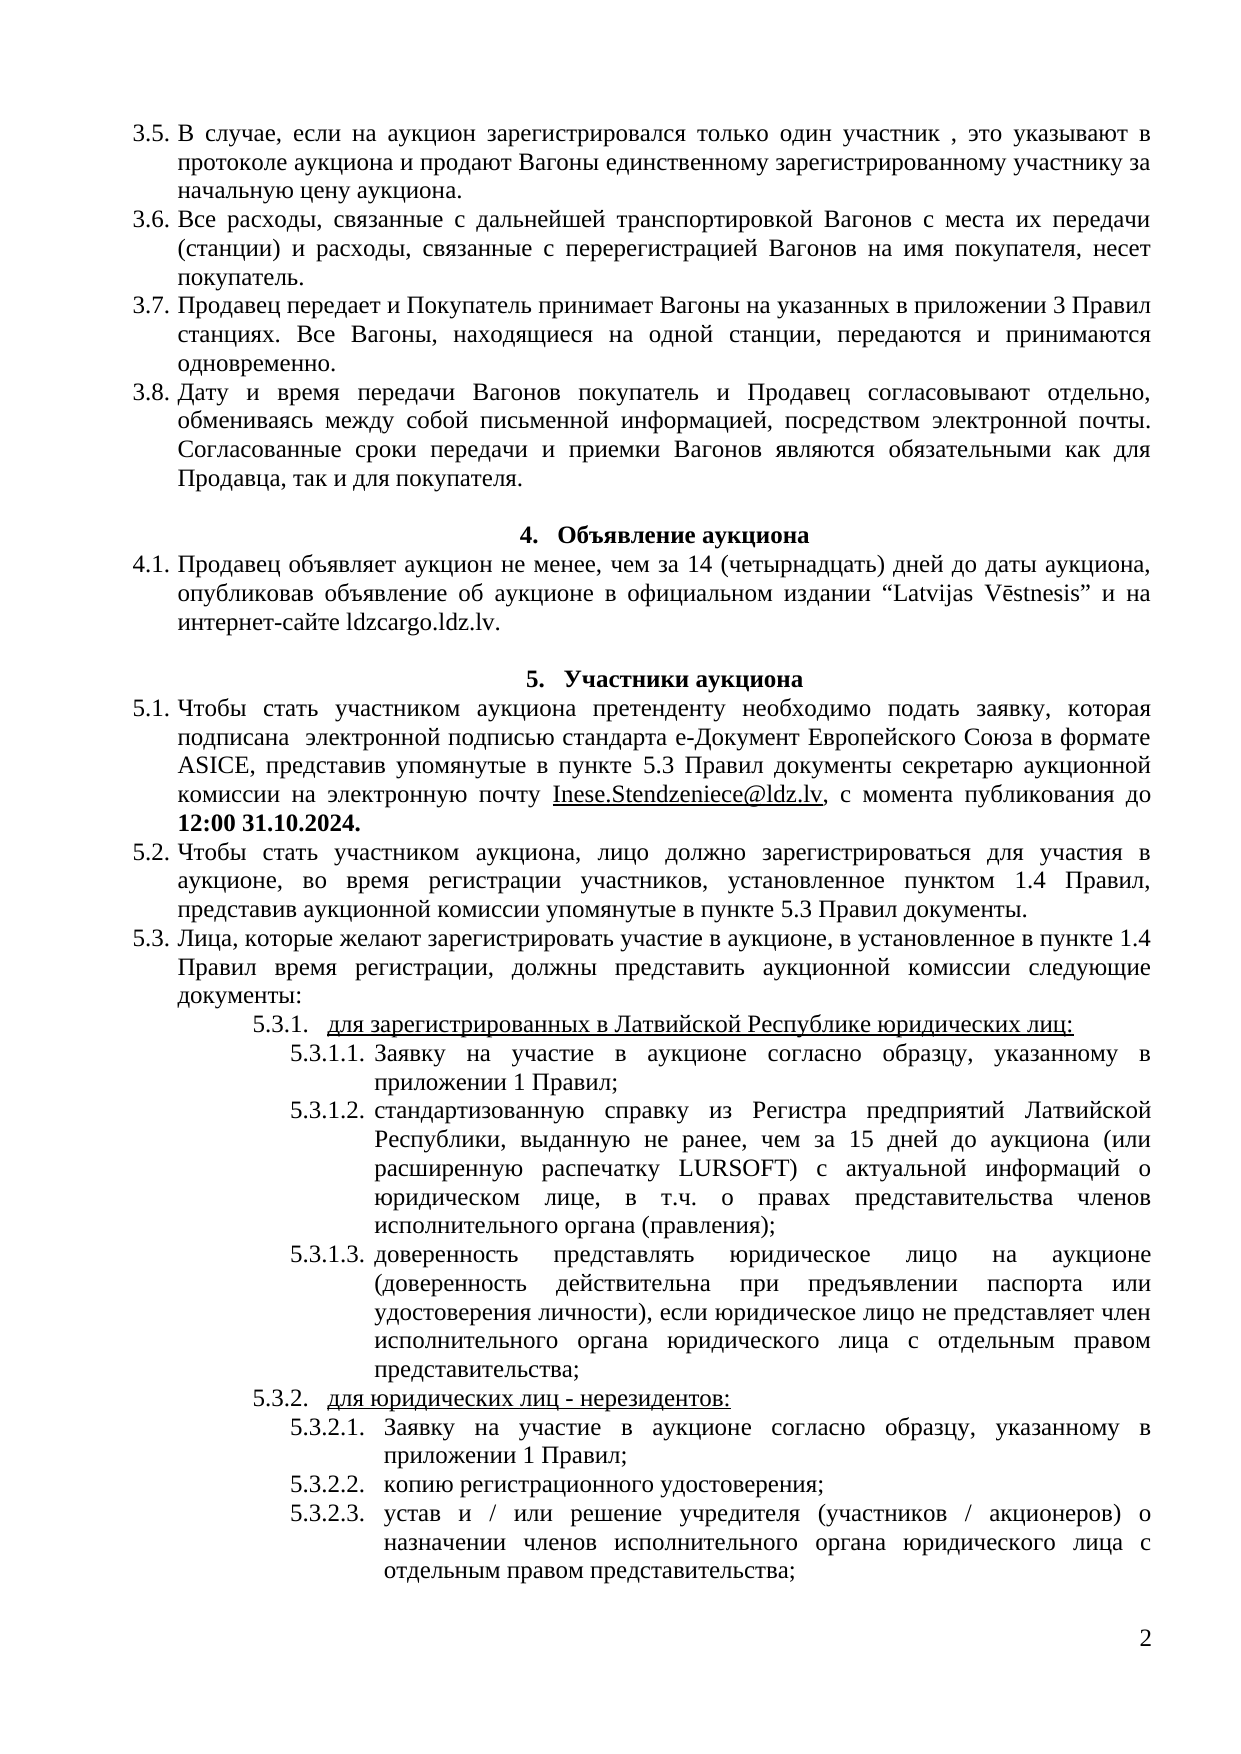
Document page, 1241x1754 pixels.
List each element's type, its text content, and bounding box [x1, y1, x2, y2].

list В случае, если на аукцион зарегистрировался только один участник , это указывают в протоколе аукциона и продают Вагоны единственному зарегистрированному участнику за начальную цену аукциона. [132, 118, 1152, 204]
list Объявление аукциона [177, 521, 1152, 549]
list стандартизованную справку из Регистра предприятий Латвийской Республики, выданную не ранее, чем за 15 дней до аукциона (или расширенную распечатку LURSOFT) с актуальной информаций о юридическом лице, в т.ч. о правах представительства членов исполнительного органа (правления); [290, 1096, 1152, 1239]
list Лица, которые желают зарегистрировать участие в аукционе, в установленное в пункте 1.4 Правил время регистрации, должны представить аукционной комиссии следующие документы: [132, 923, 1152, 1009]
list Продавец объявляет аукцион не менее, чем за 14 (четырнадцать) дней до даты аукциона, опубликовав объявление об аукционе в официальном издании “Latvijas Vēstnesis” и на интернет-сайте ldzcargo.ldz.lv. [132, 549, 1152, 636]
list для зарегистрированных в Латвийской Республике юридических лиц: [252, 1009, 1152, 1038]
list Чтобы стать участником аукциона, лицо должно зарегистрироваться для участия в аукционе, во время регистрации участников, установленное пунктом 1.4 Правил, представив аукционной комиссии упомянутые в пункте 5.3 Правил документы. [132, 837, 1152, 923]
list Заявку на участие в аукционе согласно образцу, указанному в приложении 1 Правил; [290, 1412, 1152, 1469]
list Все расходы, связанные с дальнейшей транспортировкой Вагонов с места их передачи (станции) и расходы, связанные с перерегистрацией Вагонов на имя покупателя, несет покупатель. [132, 204, 1152, 291]
list Продавец передает и Покупатель принимает Вагоны на указанных в приложении 3 Правил станциях. Все Вагоны, находящиеся на одной станции, передаются и принимаются одновременно. [132, 291, 1152, 377]
list Участники аукциона [177, 664, 1152, 693]
list Чтобы стать участником аукциона претенденту необходимо подать заявку, которая подписана электронной подписью стандарта е-Документ Европейского Союза в формате ASICE, представив упомянутые в пункте 5.3 Правил документы секретарю аукционной комиссии на электронную почту Inese.Stendzeniece@ldz.lv, с момента публикования до 12:00 31.10.2024. [132, 693, 1152, 837]
list копию регистрационного удостоверения; [290, 1469, 1152, 1498]
list Дату и время передачи Вагонов покупатель и Продавец согласовывают отдельно, обмениваясь между собой письменной информацией, посредством электронной почты. Согласованные сроки передачи и приемки Вагонов являются обязательными как для Продавца, так и для покупателя. [132, 377, 1152, 492]
list устав и / или решение учредителя (участников / акционеров) о назначении членов исполнительного органа юридического лица с отдельным правом представительства; [290, 1498, 1152, 1584]
list Заявку на участие в аукционе согласно образцу, указанному в приложении 1 Правил; [290, 1038, 1152, 1096]
list для юридических лиц - нерезидентов: [252, 1383, 1152, 1412]
